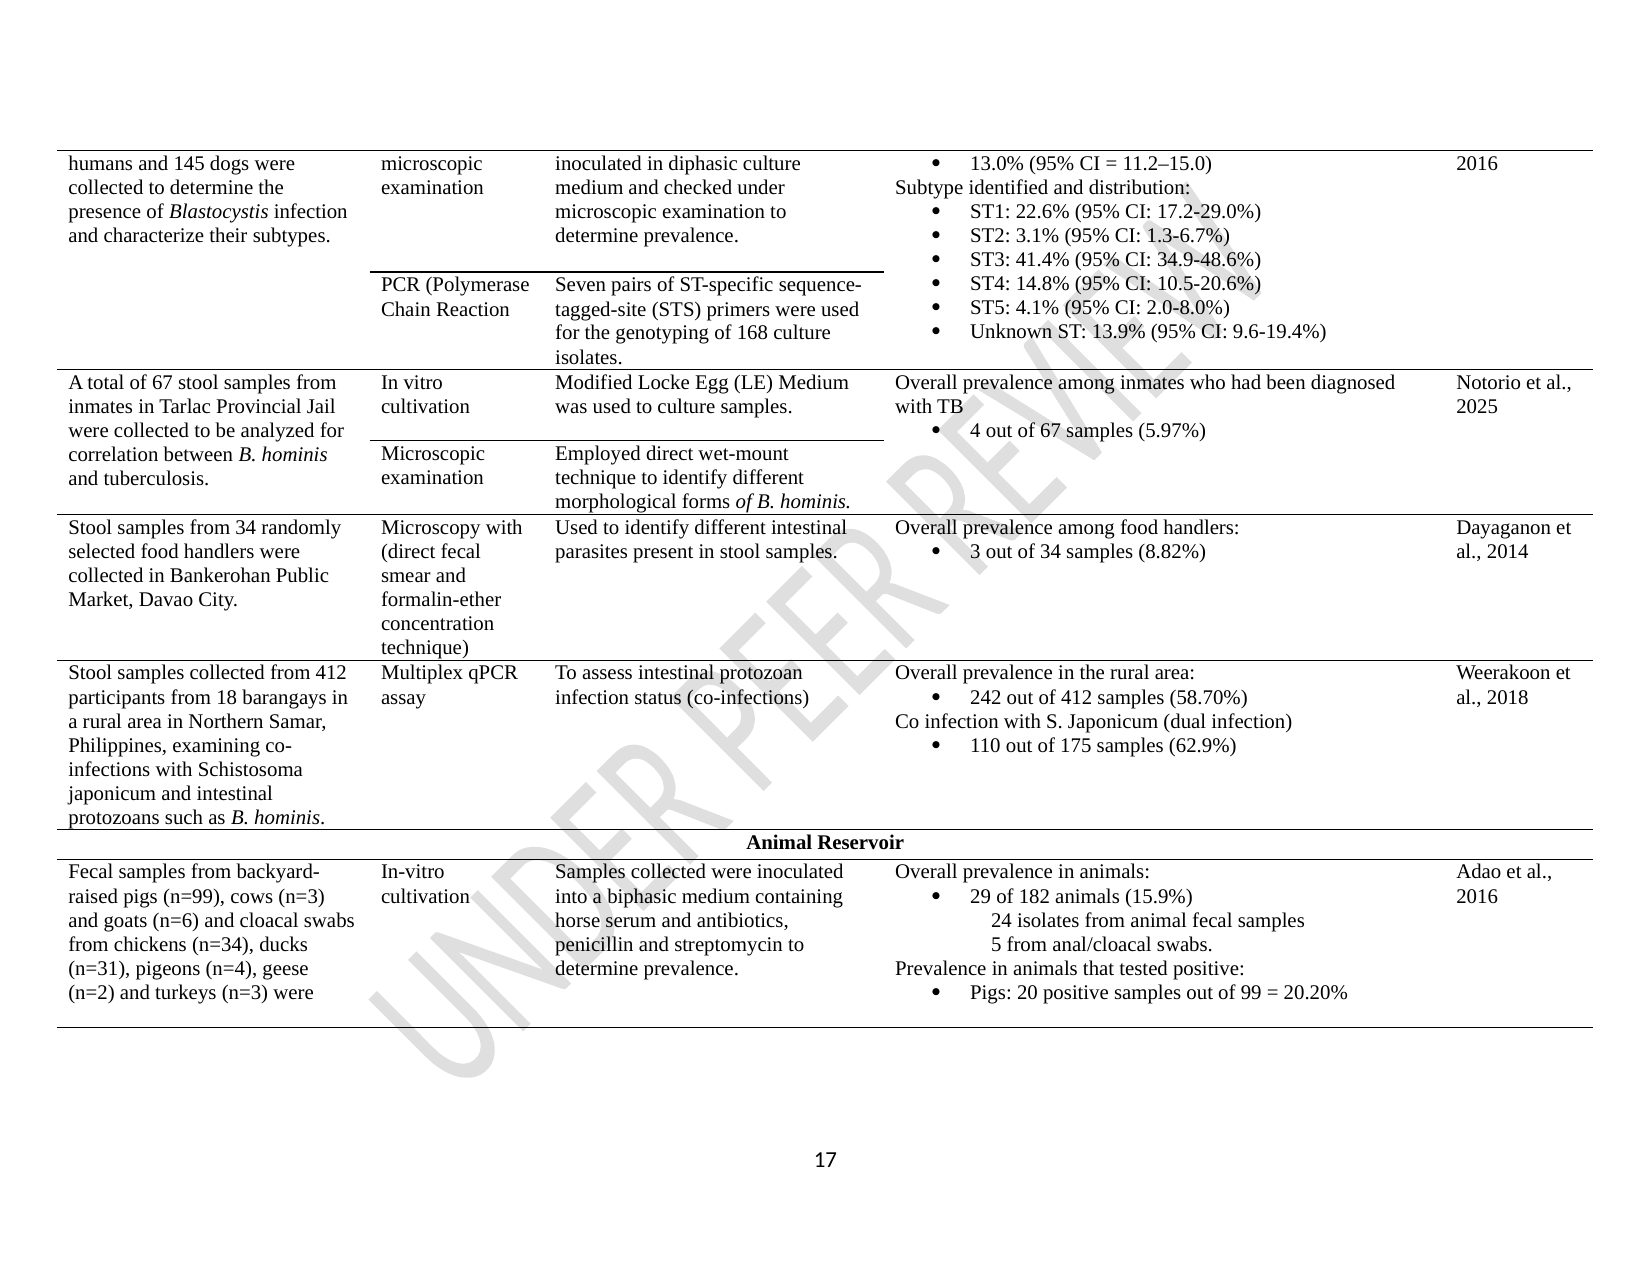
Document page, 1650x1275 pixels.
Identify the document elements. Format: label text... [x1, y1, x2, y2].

table_cell Notorio et al., 2025 [1445, 370, 1593, 514]
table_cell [1445, 151, 1593, 369]
table_cell Modified Locke Egg (LE) Medium was used to culture samples. [544, 370, 884, 440]
table_cell Dayaganon et al., 2014 [1445, 515, 1593, 659]
table_cell Animal Reservoir [57, 830, 1593, 858]
table_cell PCR (Polymerase Chain Reaction [370, 273, 544, 369]
table_cell Adao et al., 2016 [1445, 860, 1593, 1027]
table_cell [57, 860, 369, 1027]
table_cell In-vitro cultivation [370, 860, 544, 1027]
table_cell A total of 67 stool samples from inmates in Tarlac Provincial Jail were collected to be analyzed for correlation between B. hominis and tuberculosis. [57, 370, 369, 514]
table_cell Microscopy with (direct fecal smear and formalin-ether concentration technique) [370, 515, 544, 659]
table_cell Multiplex qPCR assay [370, 661, 544, 829]
table_cell Stool samples collected from 412 participants from 18 barangays in a rural area in Northern Samar, Philippines, examining co-infections with Schistosoma japonicum and intestinal protozoans such as B. hominis. [57, 661, 369, 829]
table_cell Microscopic examination [370, 441, 544, 514]
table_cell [884, 151, 1445, 369]
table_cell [370, 151, 544, 271]
table_cell Samples collected were inoculated into a biphasic medium containing horse serum and antibiotics, penicillin and streptomycin to determine prevalence. [544, 860, 884, 1027]
table_cell Overall prevalence among inmates who had been diagnosed with TB 4 out of 67 samples (5.97%) [884, 370, 1445, 514]
table_cell In vitro cultivation [370, 370, 544, 440]
table_cell Overall prevalence in the rural area: 242 out of 412 samples (58.70%) Co infection with S. Japonicum (dual infection) 110 out of 175 samples (62.9%) [884, 661, 1445, 829]
table_cell Seven pairs of ST-specific sequence-tagged-site (STS) primers were used for the genotyping of 168 culture isolates. [544, 273, 884, 369]
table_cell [57, 151, 369, 369]
table_cell Overall prevalence among food handlers: 3 out of 34 samples (8.82%) [884, 515, 1445, 659]
table_cell To assess intestinal protozoan infection status (co-infections) [544, 661, 884, 829]
table_cell Used to identify different intestinal parasites present in stool samples. [544, 515, 884, 659]
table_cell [544, 151, 884, 271]
table_cell Weerakoon et al., 2018 [1445, 661, 1593, 829]
table_cell Stool samples from 34 randomly selected food handlers were collected in Bankerohan Public Market, Davao City. [57, 515, 369, 659]
table_cell Employed direct wet-mount technique to identify different morphological forms of B. hominis. [544, 441, 884, 514]
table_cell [884, 860, 1445, 1027]
